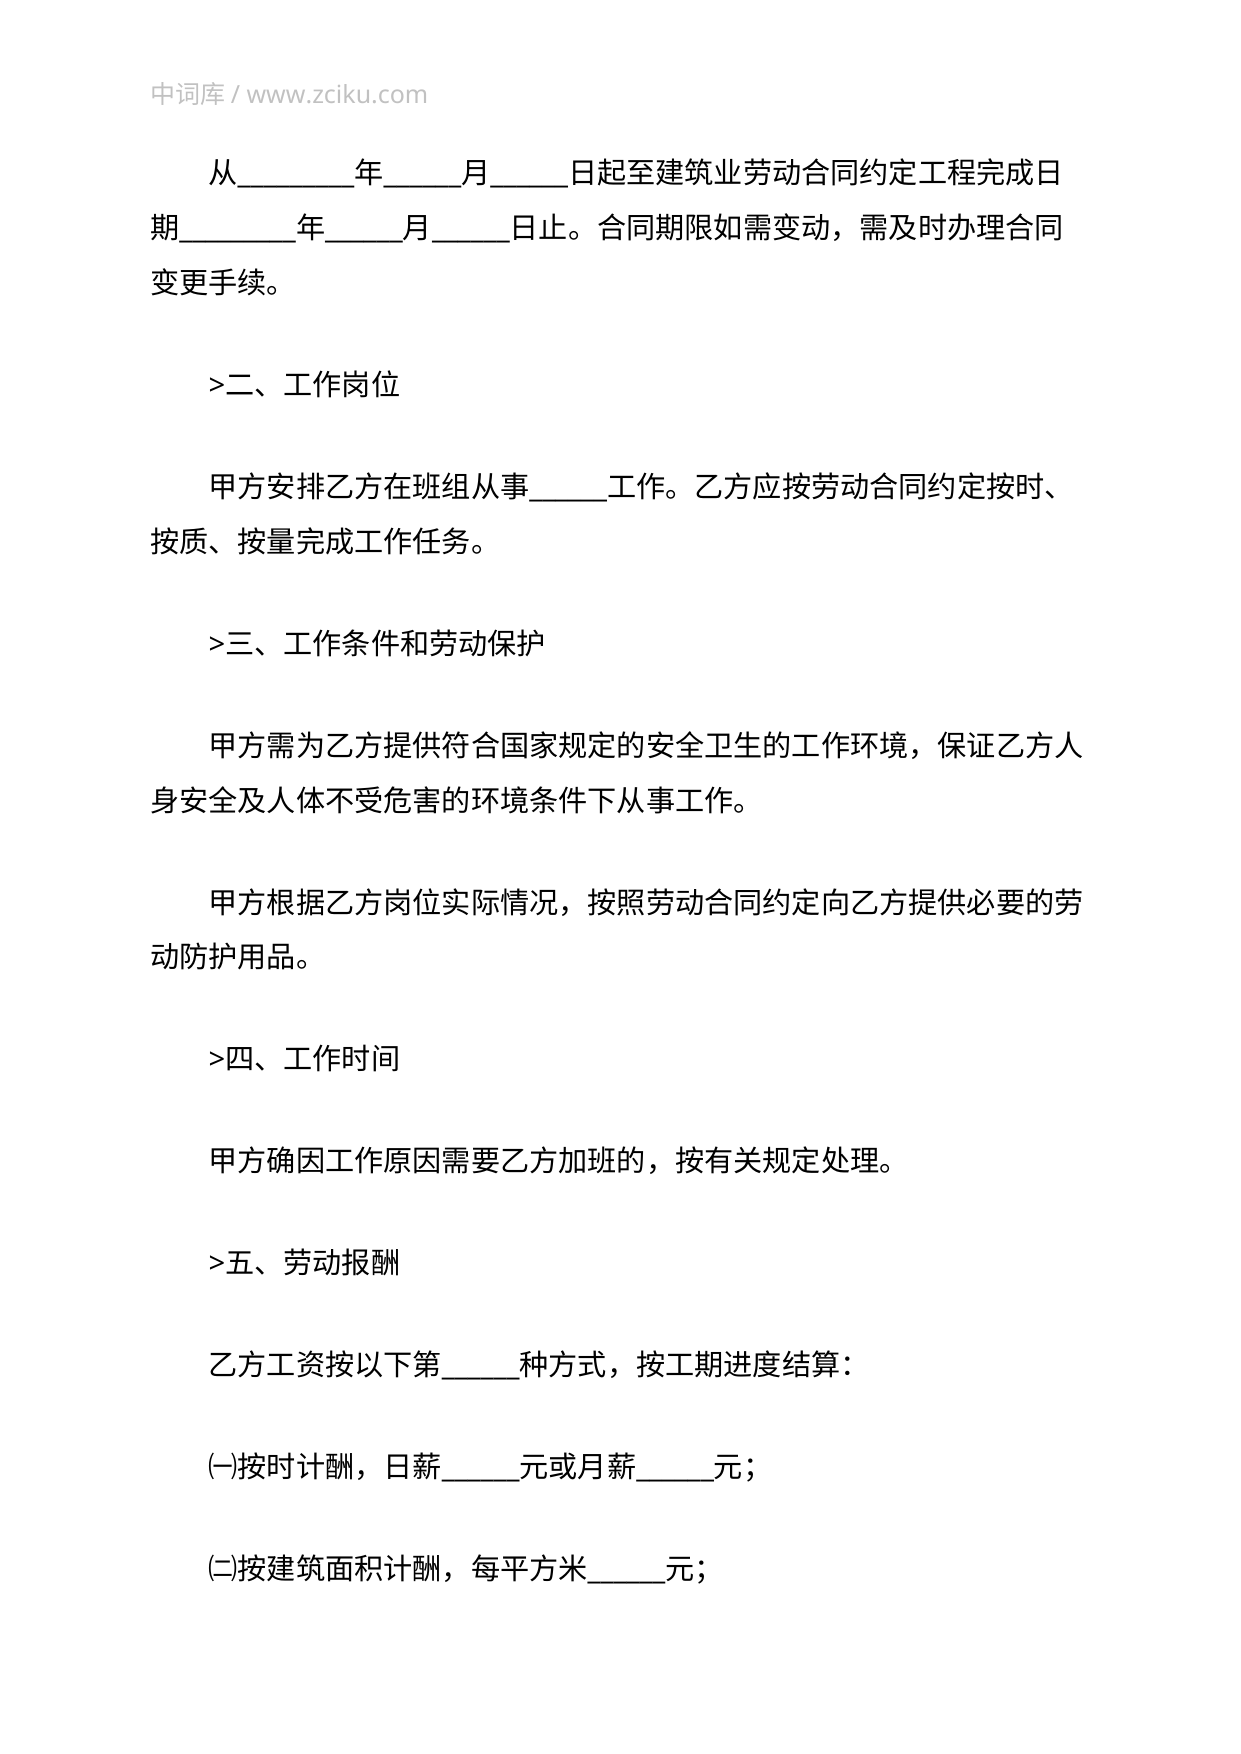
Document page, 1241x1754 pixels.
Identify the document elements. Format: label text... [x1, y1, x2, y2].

text >四、工作时间 [150, 1036, 1090, 1078]
text >二、工作岗位 [150, 362, 1090, 404]
text >三、工作条件和劳动保护 [150, 621, 1090, 663]
text ㈠按时计酬，日薪______元或月薪______元； [150, 1443, 1090, 1486]
text 乙方工资按以下第______种方式，按工期进度结算： [150, 1342, 1090, 1384]
text 甲方确因工作原因需要乙方加班的，按有关规定处理。 [150, 1138, 1090, 1180]
text 甲方需为乙方提供符合国家规定的安全卫生的工作环境，保证乙方人身安全及人体不受危害的环境条件下从事工作。 [150, 722, 1090, 820]
text >五、劳动报酬 [150, 1239, 1090, 1282]
text 从_________年______月______日起至建筑业劳动合同约定工程完成日期_________年______月______日止。合同期限如需变动，需及时办理合同变更手续。 [150, 150, 1090, 302]
text 甲方安排乙方在班组从事______工作。乙方应按劳动合同约定按时、按质、按量完成工作任务。 [150, 464, 1090, 561]
text 甲方根据乙方岗位实际情况，按照劳动合同约定向乙方提供必要的劳动防护用品。 [150, 879, 1090, 976]
text ㈡按建筑面积计酬，每平方米______元； [150, 1546, 1090, 1588]
